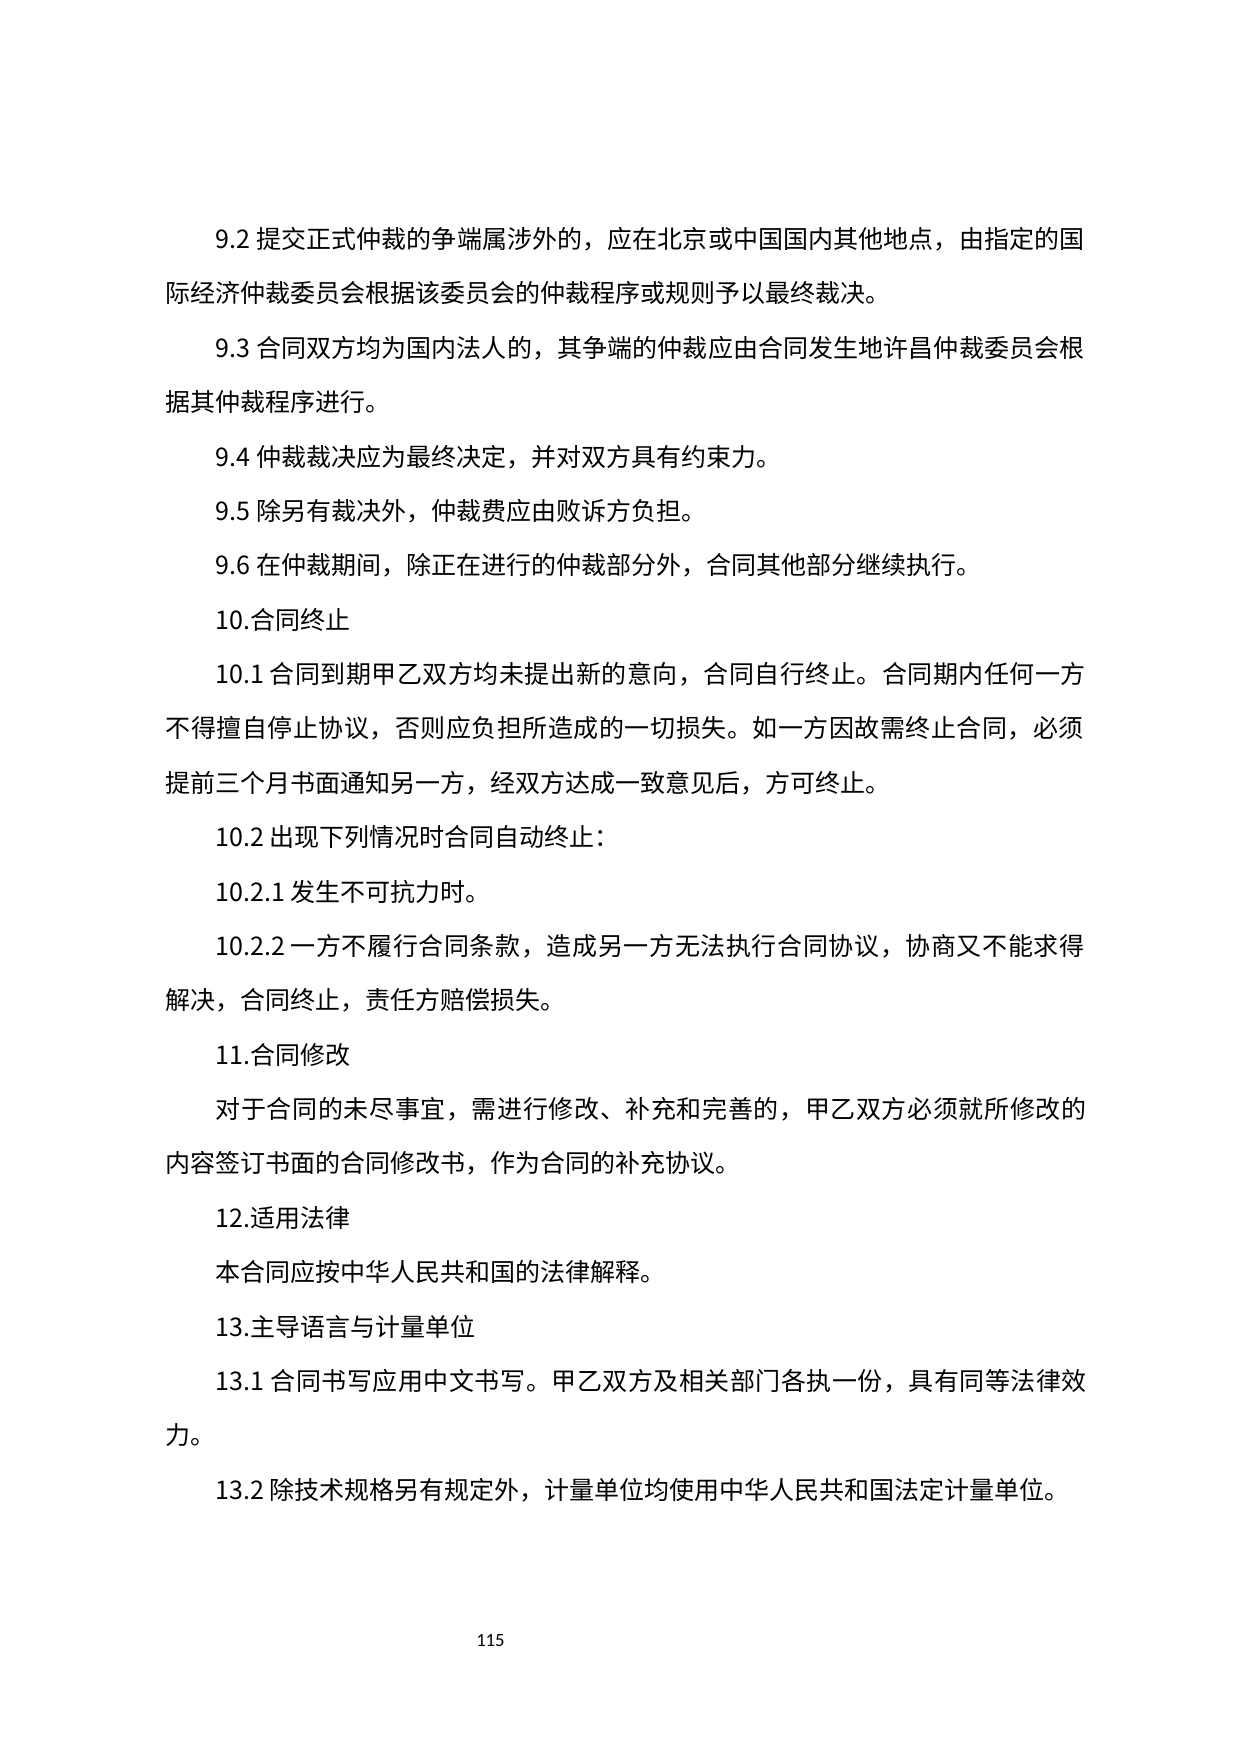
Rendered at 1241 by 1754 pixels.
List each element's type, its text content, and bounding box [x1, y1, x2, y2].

text 9.3 合同双方均为国内法人的，其争端的仲裁应由合同发生地许昌仲裁委员会根据其仲裁程序进行。 [165, 328, 1087, 419]
text 9.6 在仲裁期间，除正在进行的仲裁部分外，合同其他部分继续执行。 [165, 546, 1087, 582]
text 13.1 合同书写应用中文书写。甲乙双方及相关部门各执一份，具有同等法律效力。 [165, 1361, 1087, 1452]
text 9.5 除另有裁决外，仲裁费应由败诉方负担。 [165, 491, 1087, 528]
text 13.2 除技术规格另有规定外，计量单位均使用中华人民共和国法定计量单位。 [165, 1470, 1087, 1506]
text 9.4 仲裁裁决应为最终决定，并对双方具有约束力。 [165, 437, 1087, 473]
text 13.主导语言与计量单位 [165, 1307, 1087, 1343]
text 10.合同终止 [165, 600, 1087, 636]
text 9.2 提交正式仲裁的争端属涉外的，应在北京或中国国内其他地点，由指定的国际经济仲裁委员会根据该委员会的仲裁程序或规则予以最终裁决。 [165, 219, 1087, 310]
text 10.2.2一方不履行合同条款，造成另一方无法执行合同协议，协商又不能求得解决，合同终止，责任方赔偿损失。 [165, 926, 1087, 1017]
text 10.1合同到期甲乙双方均未提出新的意向，合同自行终止。合同期内任何一方不得擅自停止协议，否则应负担所造成的一切损失。如一方因故需终止合同，必须提前三个月书面通知另一方，经双方达成一致意见后，方可终止。 [165, 654, 1087, 799]
text 对于合同的未尽事宜，需进行修改、补充和完善的，甲乙双方必须就所修改的内容签订书面的合同修改书，作为合同的补充协议。 [165, 1089, 1087, 1180]
text 10.2 出现下列情况时合同自动终止： [165, 818, 1087, 854]
text 11.合同修改 [165, 1035, 1087, 1071]
text 12.适用法律 [165, 1198, 1087, 1234]
text 10.2.1发生不可抗力时。 [165, 872, 1087, 908]
text 本合同应按中华人民共和国的法律解释。 [165, 1253, 1087, 1289]
